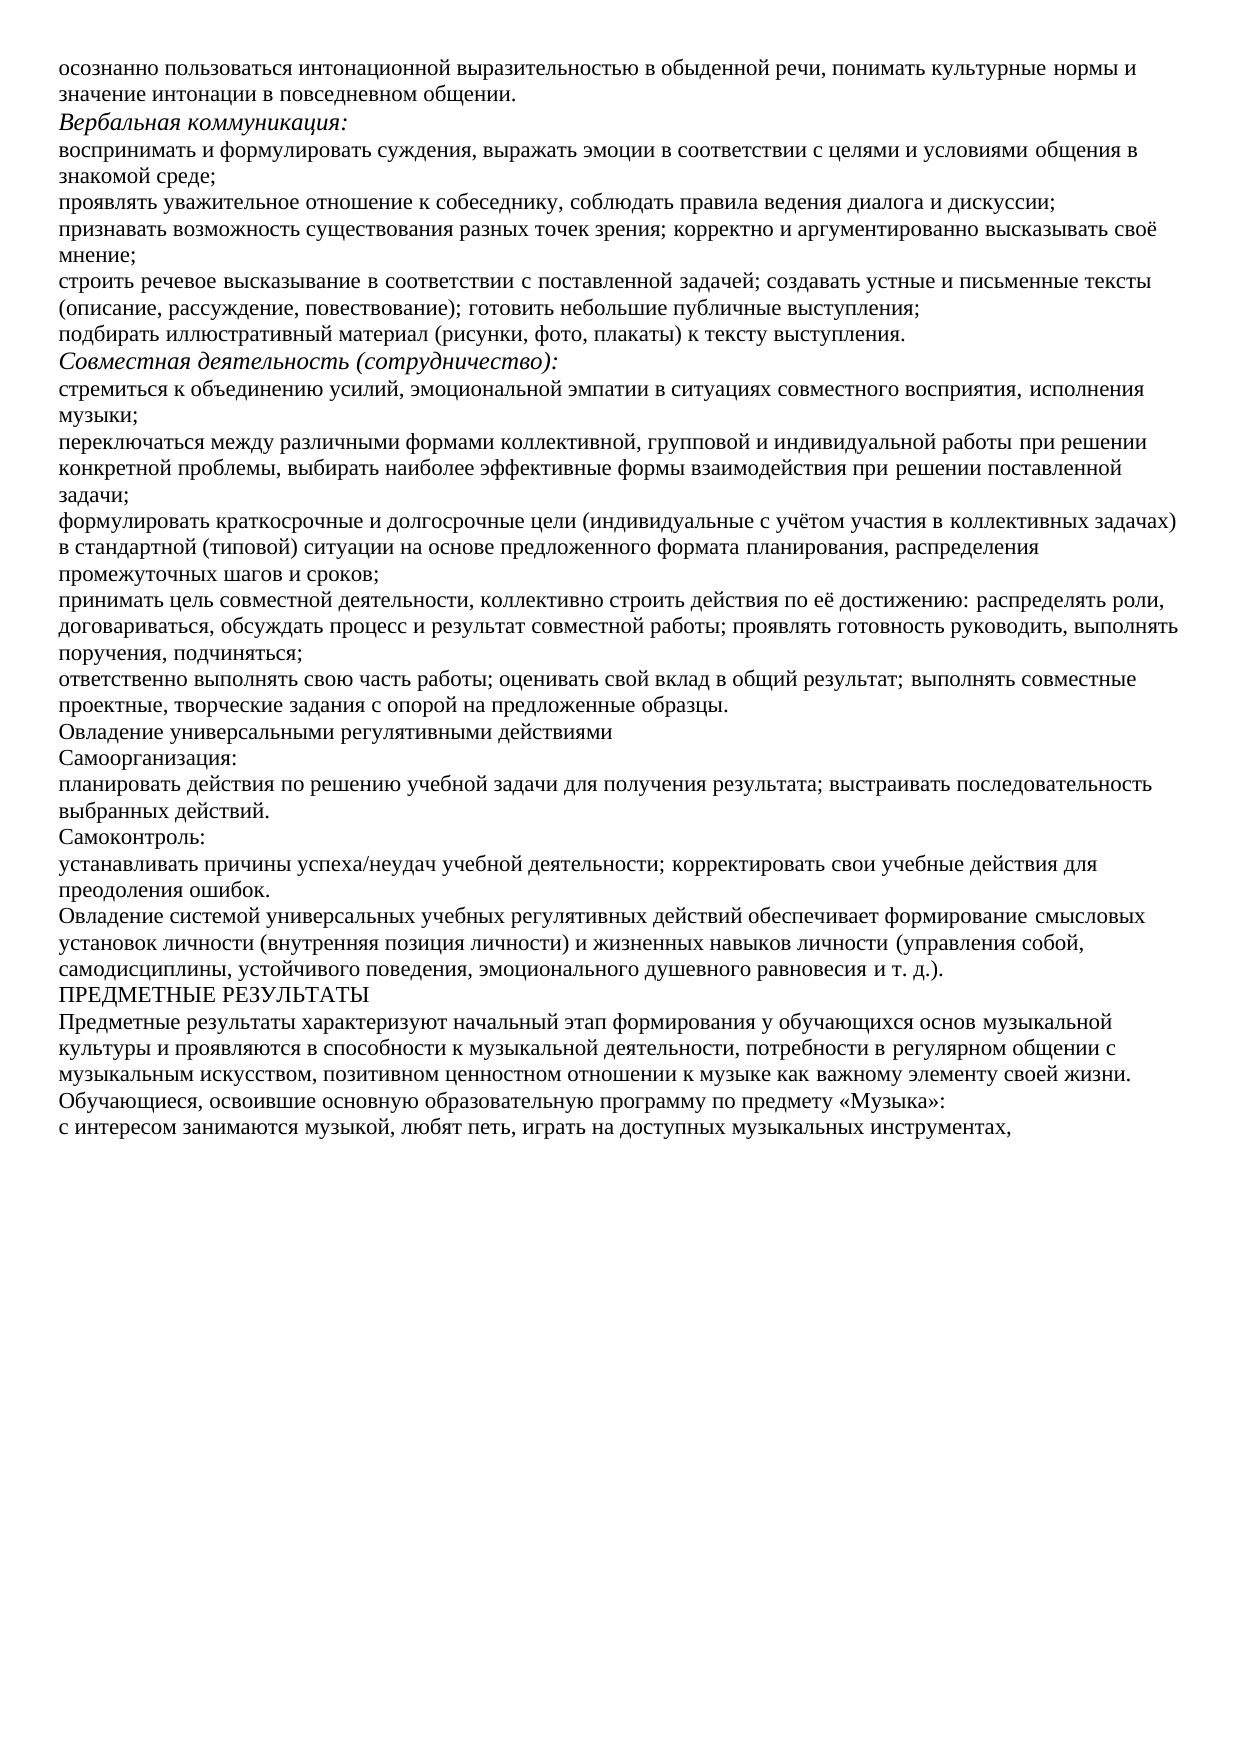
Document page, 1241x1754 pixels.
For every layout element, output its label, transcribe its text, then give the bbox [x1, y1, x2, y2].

text ответственно выполнять свою часть работы; оценивать свой вклад в общий результат; выполнять совместные проектные, творческие задания с опорой на предложенные образцы. [58, 665, 1182, 718]
text формулировать краткосрочные и долгосрочные цели (индивидуальные с учётом участия в коллективных задачах) в стандартной (типовой) ситуации на основе предложенного формата планирования, распределения промежуточных шагов и сроков; [58, 507, 1182, 586]
text ПРЕДМЕТНЫЕ РЕЗУЛЬТАТЫ [58, 981, 1182, 1008]
text Самоорганизация: [58, 744, 1182, 771]
text Вербальная коммуникация: [58, 107, 1182, 136]
text осознанно пользоваться интонационной выразительностью в обыденной речи, понимать культурные нормы и значение интонации в повседневном общении. [58, 54, 1182, 107]
text Самоконтроль: [58, 823, 1182, 849]
text с интересом занимаются музыкой, любят петь, играть на доступных музыкальных инструментах, [58, 1113, 1182, 1139]
text Предметные результаты характеризуют начальный этап формирования у обучающихся основ музыкальной культуры и проявляются в способности к музыкальной деятельности, потребности в регулярном общении с музыкальным искусством, позитивном ценностном отношении к музыке как важному элементу своей жизни. [58, 1008, 1182, 1087]
text Совместная деятельность (сотрудничество): [58, 346, 1182, 375]
text принимать цель совместной деятельности, коллективно строить действия по её достижению: распределять роли, договариваться, обсуждать процесс и результат совместной работы; проявлять готовность руководить, выполнять поручения, подчиняться; [58, 586, 1182, 665]
text проявлять уважительное отношение к собеседнику, соблюдать правила ведения диалога и дискуссии; [58, 188, 1182, 215]
text Овладение универсальными регулятивными действиями [58, 718, 1182, 744]
text подбирать иллюстративный материал (рисунки, фото, плакаты) к тексту выступления. [58, 320, 1182, 346]
text планировать действия по решению учебной задачи для получения результата; выстраивать последовательность выбранных действий. [58, 771, 1182, 823]
text воспринимать и формулировать суждения, выражать эмоции в соответствии с целями и условиями общения в знакомой среде; [58, 136, 1182, 188]
text Обучающиеся, освоившие основную образовательную программу по предмету «Музыка»: [58, 1087, 1182, 1113]
text устанавливать причины успеха/неудач учебной деятельности; корректировать свои учебные действия для преодоления ошибок. [58, 849, 1182, 902]
text стремиться к объединению усилий, эмоциональной эмпатии в ситуациях совместного восприятия, исполнения музыки; [58, 375, 1182, 428]
text Овладение системой универсальных учебных регулятивных действий обеспечивает формирование смысловых установок личности (внутренняя позиция личности) и жизненных навыков личности (управления собой, самодисциплины, устойчивого поведения, эмоционального душевного равновесия и т. д.). [58, 902, 1182, 981]
text признавать возможность существования разных точек зрения; корректно и аргументированно высказывать своё мнение; [58, 215, 1182, 267]
text строить речевое высказывание в соответствии с поставленной задачей; создавать устные и письменные тексты (описание, рассуждение, повествование); готовить небольшие публичные выступления; [58, 267, 1182, 320]
text переключаться между различными формами коллективной, групповой и индивидуальной работы при решении конкретной проблемы, выбирать наиболее эффективные формы взаимодействия при решении поставленной задачи; [58, 428, 1182, 507]
